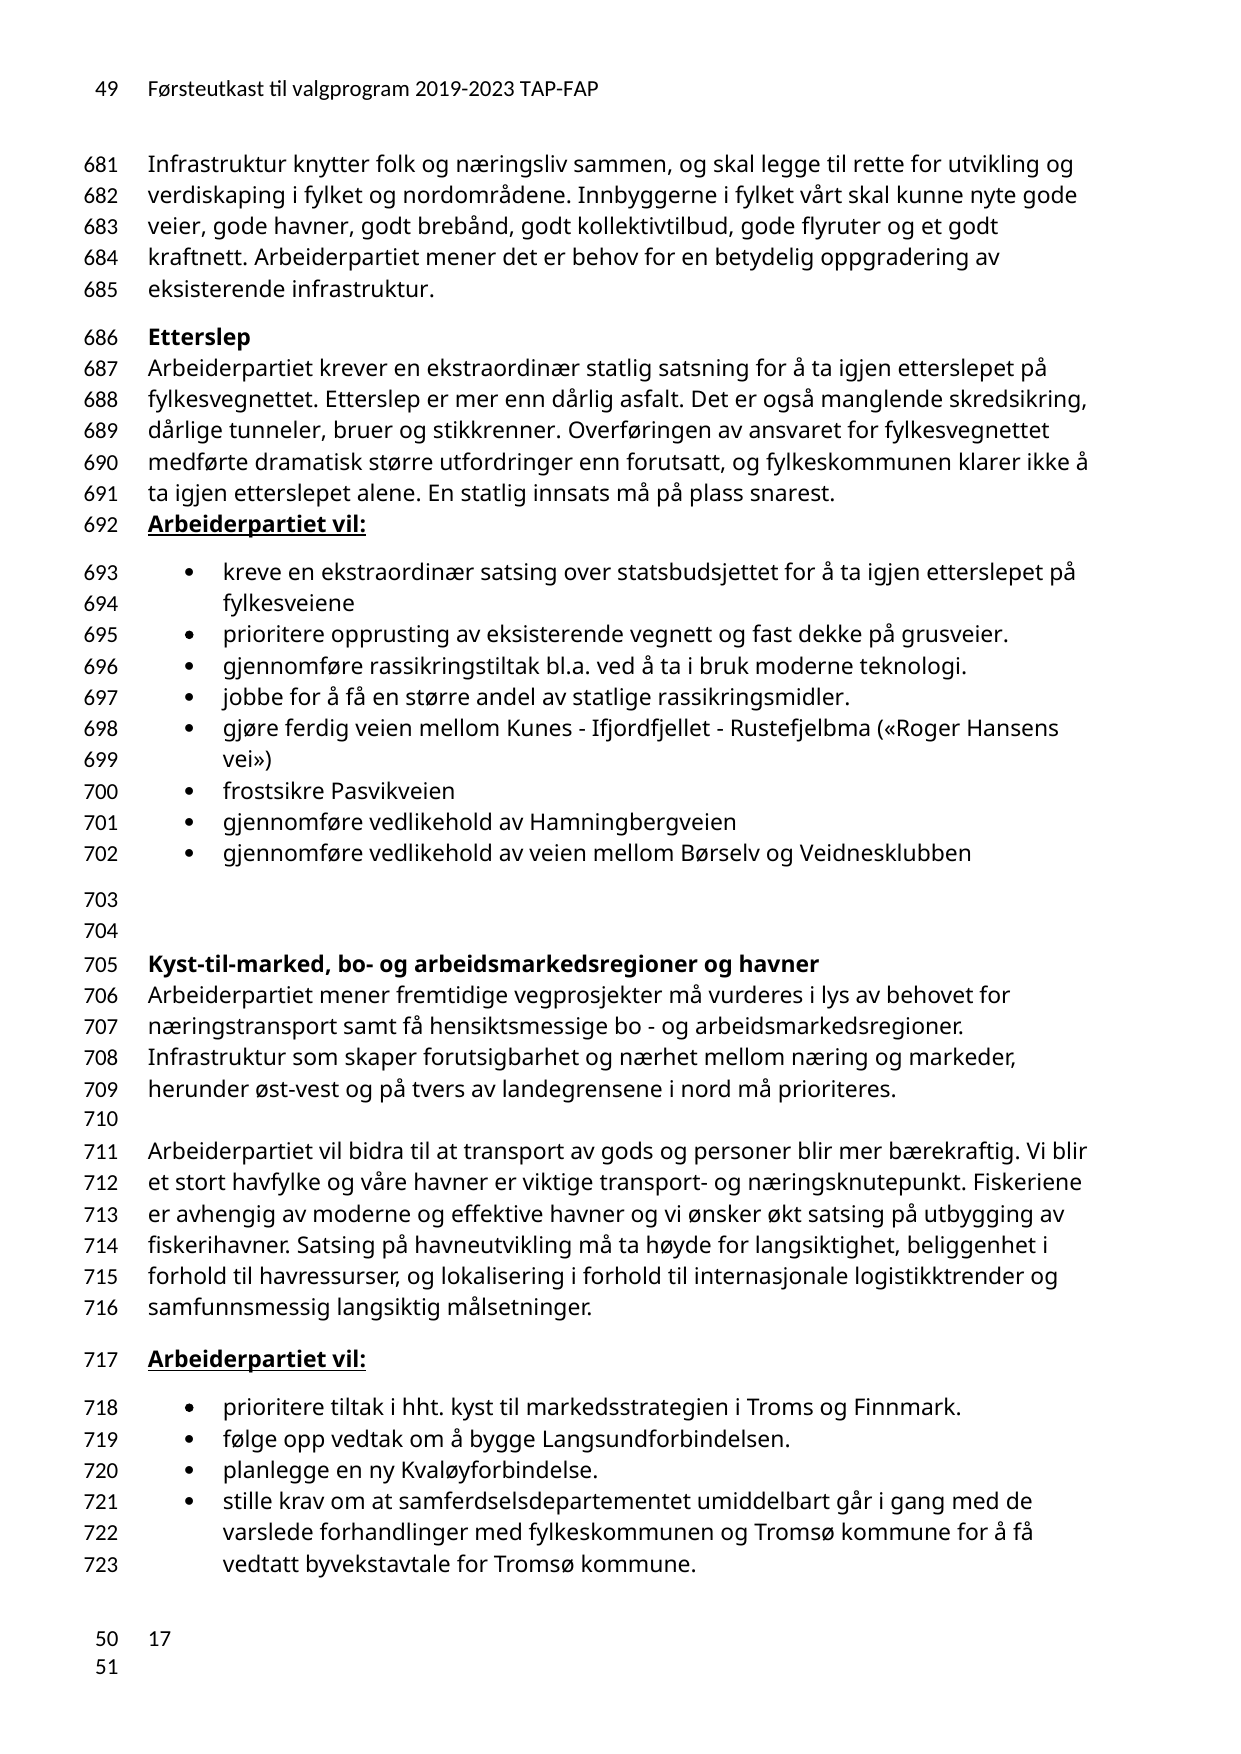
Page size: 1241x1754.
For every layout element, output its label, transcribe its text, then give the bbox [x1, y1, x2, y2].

list gjøre ferdig veien mellom Kunes - Ifjordfjellet - Rustefjelbma («Roger Hansens vei») [185, 712, 1093, 775]
list prioritere opprusting av eksisterende vegnett og fast dekke på grusveier. [185, 618, 1093, 650]
list Arbeiderpartiet vil bidra til at transport av gods og personer blir mer bærekraftig. Vi blir et stort havfylke og våre havner er viktige transport- og næringsknutepunkt. Fiskeriene er avhengig av moderne og effektive havner og vi ønsker økt satsing på utbygging av fiskerihavner. Satsing på havneutvikling må ta høyde for langsiktighet, beliggenhet i forhold til havressurser, og lokalisering i forhold til internasjonale logistikktrender og samfunnsmessig langsiktig målsetninger. [148, 1135, 1093, 1323]
text Kyst-til-marked, bo- og arbeidsmarkedsregioner og havner [148, 948, 1093, 979]
text Infrastruktur knytter folk og næringsliv sammen, og skal legge til rette for utvikling og verdiskaping i fylket og nordområdene. Innbyggerne i fylket vårt skal kunne nyte gode veier, gode havner, godt brebånd, godt kollektivtilbud, gode flyruter og et godt kraftnett. Arbeiderpartiet mener det er behov for en betydelig oppgradering av eksisterende infrastruktur. [148, 148, 1093, 304]
list planlegge en ny Kvaløyforbindelse. [185, 1454, 1093, 1485]
list gjennomføre rassikringstiltak bl.a. ved å ta i bruk moderne teknologi. [185, 650, 1093, 681]
list frostsikre Pasvikveien [185, 775, 1093, 806]
text Etterslep [148, 321, 1093, 352]
list prioritere tiltak i hht. kyst til markedsstrategien i Troms og Finnmark. [185, 1391, 1093, 1423]
list gjennomføre vedlikehold av Hamningbergveien [185, 806, 1093, 837]
list følge opp vedtak om å bygge Langsundforbindelsen. [185, 1423, 1093, 1454]
text Arbeiderpartiet vil: [148, 1343, 1093, 1375]
list kreve en ekstraordinær satsing over statsbudsjettet for å ta igjen etterslepet på fylkesveiene [185, 556, 1093, 618]
text Arbeiderpartiet vil: [148, 508, 1093, 539]
list Arbeiderpartiet mener fremtidige vegprosjekter må vurderes i lys av behovet for næringstransport samt få hensiktsmessige bo - og arbeidsmarkedsregioner. Infrastruktur som skaper forutsigbarhet og nærhet mellom næring og markeder, herunder øst-vest og på tvers av landegrensene i nord må prioriteres. [148, 979, 1093, 1104]
list jobbe for å få en større andel av statlige rassikringsmidler. [185, 681, 1093, 712]
list stille krav om at samferdselsdepartementet umiddelbart går i gang med de varslede forhandlinger med fylkeskommunen og Tromsø kommune for å få vedtatt byvekstavtale for Tromsø kommune. [185, 1485, 1093, 1579]
list gjennomføre vedlikehold av veien mellom Børselv og Veidnesklubben [185, 837, 1093, 868]
text Arbeiderpartiet krever en ekstraordinær statlig satsning for å ta igjen etterslepet på fylkesvegnettet. Etterslep er mer enn dårlig asfalt. Det er også manglende skredsikring, dårlige tunneler, bruer og stikkrenner. Overføringen av ansvaret for fylkesvegnettet medførte dramatisk større utfordringer enn forutsatt, og fylkeskommunen klarer ikke å ta igjen etterslepet alene. En statlig innsats må på plass snarest. [148, 352, 1093, 508]
